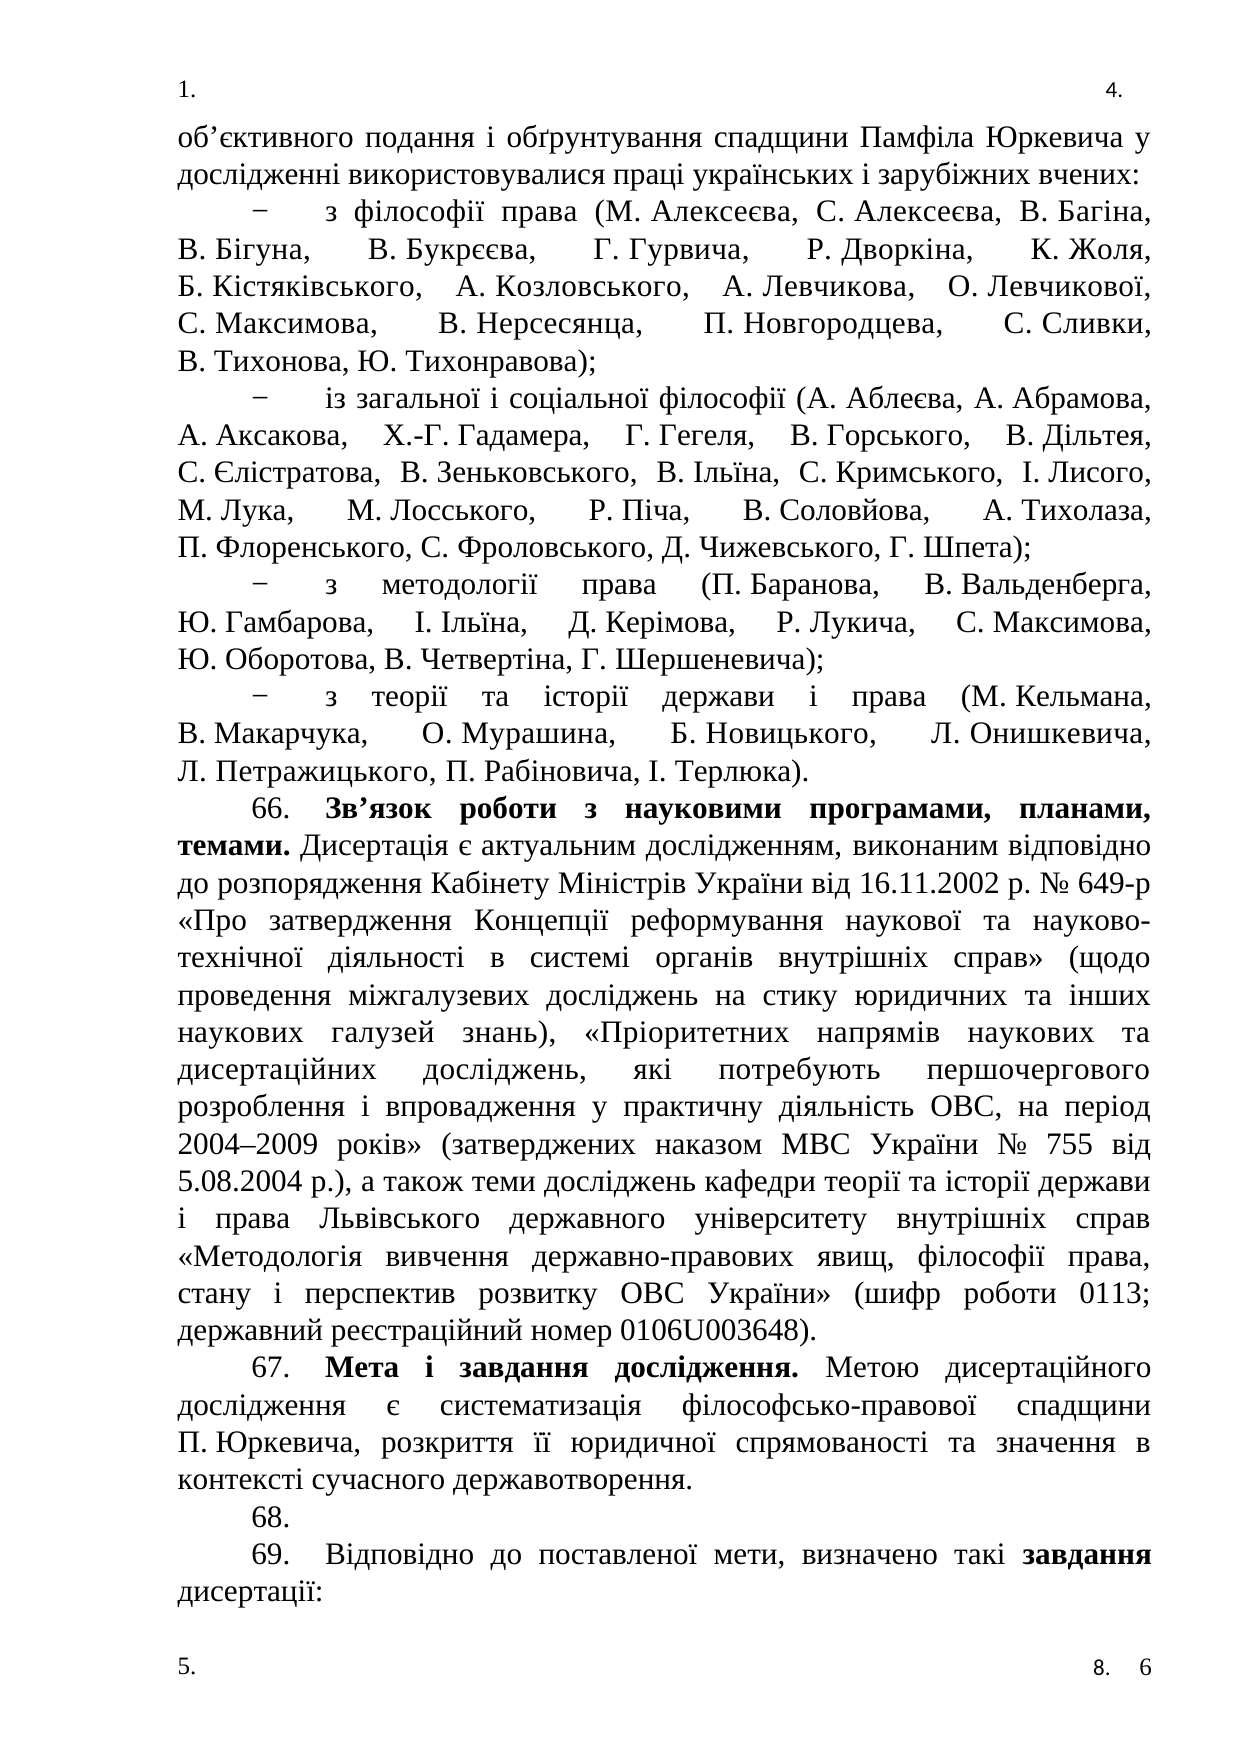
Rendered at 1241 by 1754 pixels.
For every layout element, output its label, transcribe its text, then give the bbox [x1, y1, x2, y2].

text Мета і завдання дослідження. Метою дисертаційного дослідження є систематизація філософсько-правової спадщини П. Юркевича, розкриття її юридичної спрямованості та значення в контексті сучасного державотворення. [177, 1349, 1152, 1497]
list з філософії права (М. Алексеєва, С. Алексеєва, В. Багіна, В. Бігуна, В. Букрєєва, Г. Гурвича, Р. Дворкіна, К. Жоля, Б. Кістяківського, А. Козловського, А. Левчикова, О. Левчикової, С. Максимова, В. Нерсесянца, П. Новгородцева, С. Сливки, В. Тихонова, Ю. Тихонравова); [177, 193, 1152, 378]
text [177, 118, 1152, 191]
text Відповідно до поставленої мети, визначено такі завдання дисертації: [177, 1535, 1152, 1608]
text Зв’язок роботи з науковими програмами, планами, темами. Дисертація є актуальним дослідженням, виконаним відповідно до розпорядження Кабінету Міністрів України від 16.11.2002 р. № 649-р «Про затвердження Концепції реформування наукової та науково-технічної діяльності в системі органів внутрішніх справ» (щодо проведення міжгалузевих досліджень на стику юридичних та інших наукових галузей знань), «Пріоритетних напрямів наукових та дисертаційних досліджень, які потребують першочергового розроблення і впровадження у практичну діяльність ОВС, на період 2004–2009 років» (затверджених наказом МВС України № 755 від 5.08.2004 р.), а також теми досліджень кафедри теорії та історії держави і права Львівського державного університету внутрішніх справ «Методологія вивчення державно-правових явищ, філософії права, стану і перспектив розвитку ОВС України» (шифр роботи 0113; державний реєстраційний номер 0106U003648). [177, 789, 1152, 1347]
list з теорії та історії держави і права (М. Кельмана, В. Макарчука, О. Мурашина, Б. Новицького, Л. Онишкевича, Л. Петражицького, П. Рабіновича, І. Терлюка). [177, 677, 1152, 788]
list з методології права (П. Баранова, В. Вальденберга, Ю. Гамбарова, І. Ільїна, Д. Керімова, Р. Лукича, С. Максимова, Ю. Оборотова, В. Четвертіна, Г. Шершеневича); [177, 566, 1152, 676]
list із загальної і соціальної філософії (А. Аблеєва, А. Абрамова, А. Аксакова, Х.-Г. Гадамера, Г. Гегеля, В. Горського, В. Дільтея, С. Єлістратова, В. Зеньковського, В. Ільїна, С. Кримського, І. Лисого, М. Лука, М. Лосського, Р. Піча, В. Соловйова, А. Тихолаза, П. Флоренського, С. Фроловського, Д. Чижевського, Г. Шпета); [177, 379, 1152, 564]
